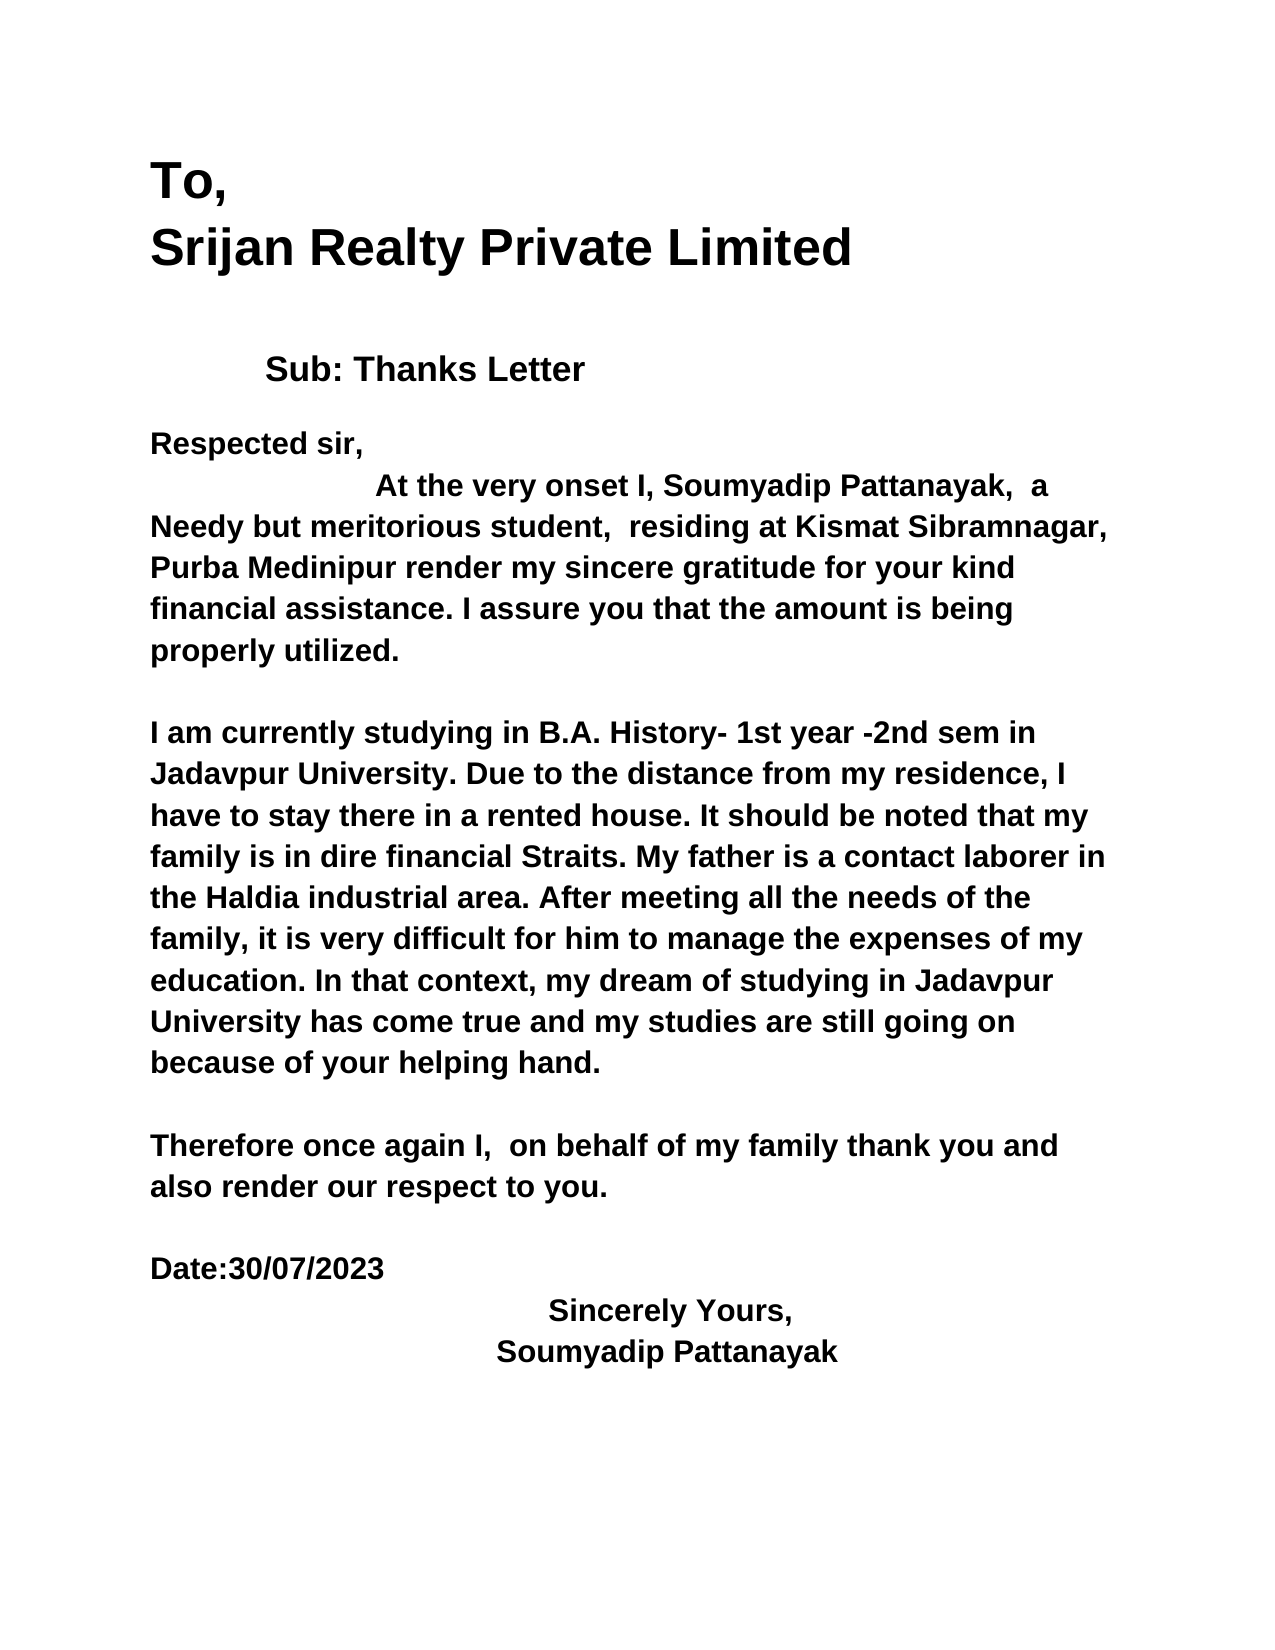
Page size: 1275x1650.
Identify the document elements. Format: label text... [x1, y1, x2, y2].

text Sub: Thanks Letter [150, 348, 1125, 389]
text At the very onset I, Soumyadip Pattanayak, a Needy but meritorious student, residing at Kismat Sibramnagar, Purba Medinipur render my sincere gratitude for your kind financial assistance. I assure you that the amount is being properly utilized. [150, 467, 1125, 668]
text I am currently studying in B.A. History- 1st year -2nd sem in Jadavpur University. Due to the distance from my residence, I have to stay there in a rented house. It should be noted that my family is in dire financial Straits. My father is a contact laborer in the Haldia industrial area. After meeting all the needs of the family, it is very difficult for him to manage the expenses of my education. In that context, my dream of studying in Jadavpur University has come true and my studies are still going on because of your helping hand. [150, 714, 1125, 1080]
title Srijan Realty Private Limited [150, 216, 1125, 276]
text Date:30/07/2023 [150, 1250, 1125, 1286]
title To, [150, 150, 1125, 210]
text Soumyadip Pattanayak [150, 1333, 1125, 1369]
text Sincerely Yours, [150, 1292, 1125, 1328]
text Respected sir, [150, 425, 1125, 461]
text Therefore once again I, on behalf of my family thank you and also render our respect to you. [150, 1127, 1125, 1204]
